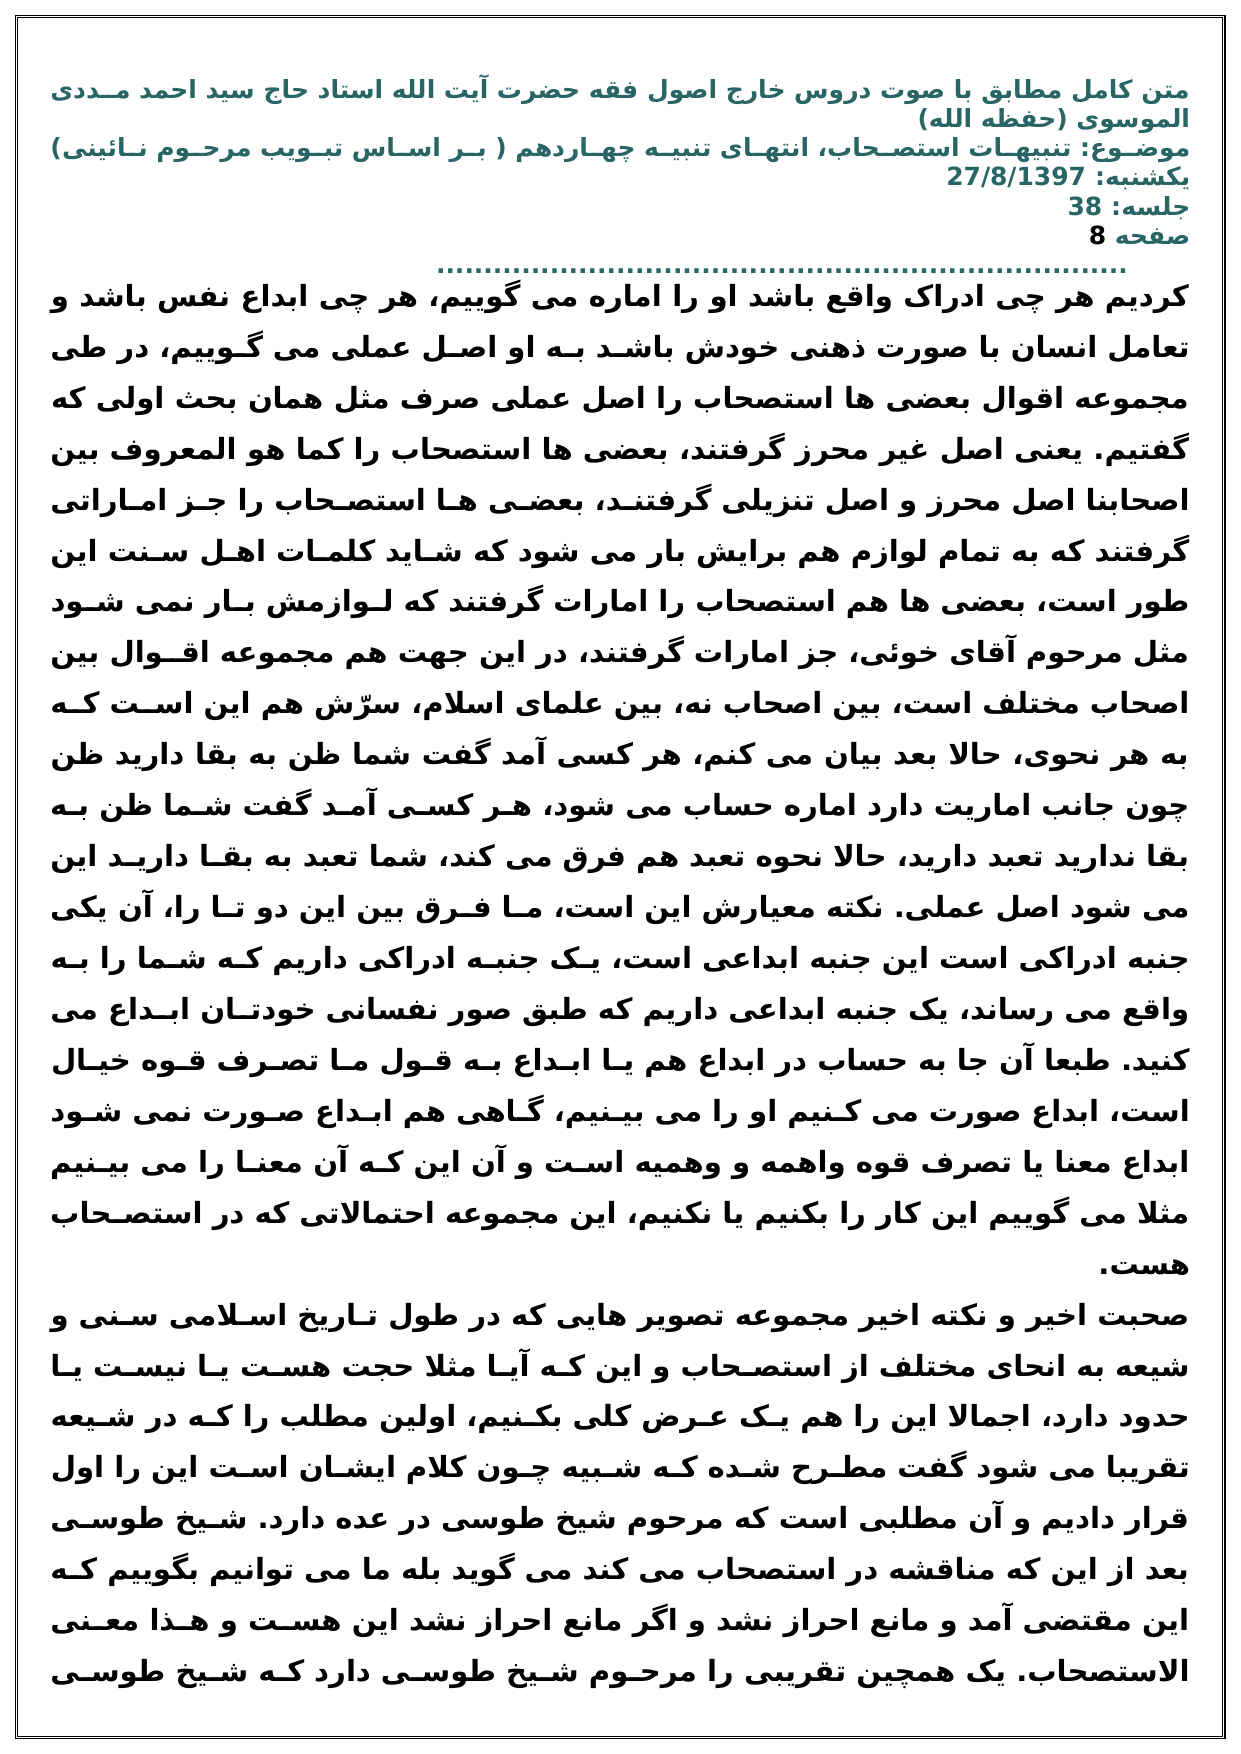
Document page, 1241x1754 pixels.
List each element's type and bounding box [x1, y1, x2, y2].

text [50, 1298, 1190, 1688]
text [50, 279, 1190, 1281]
